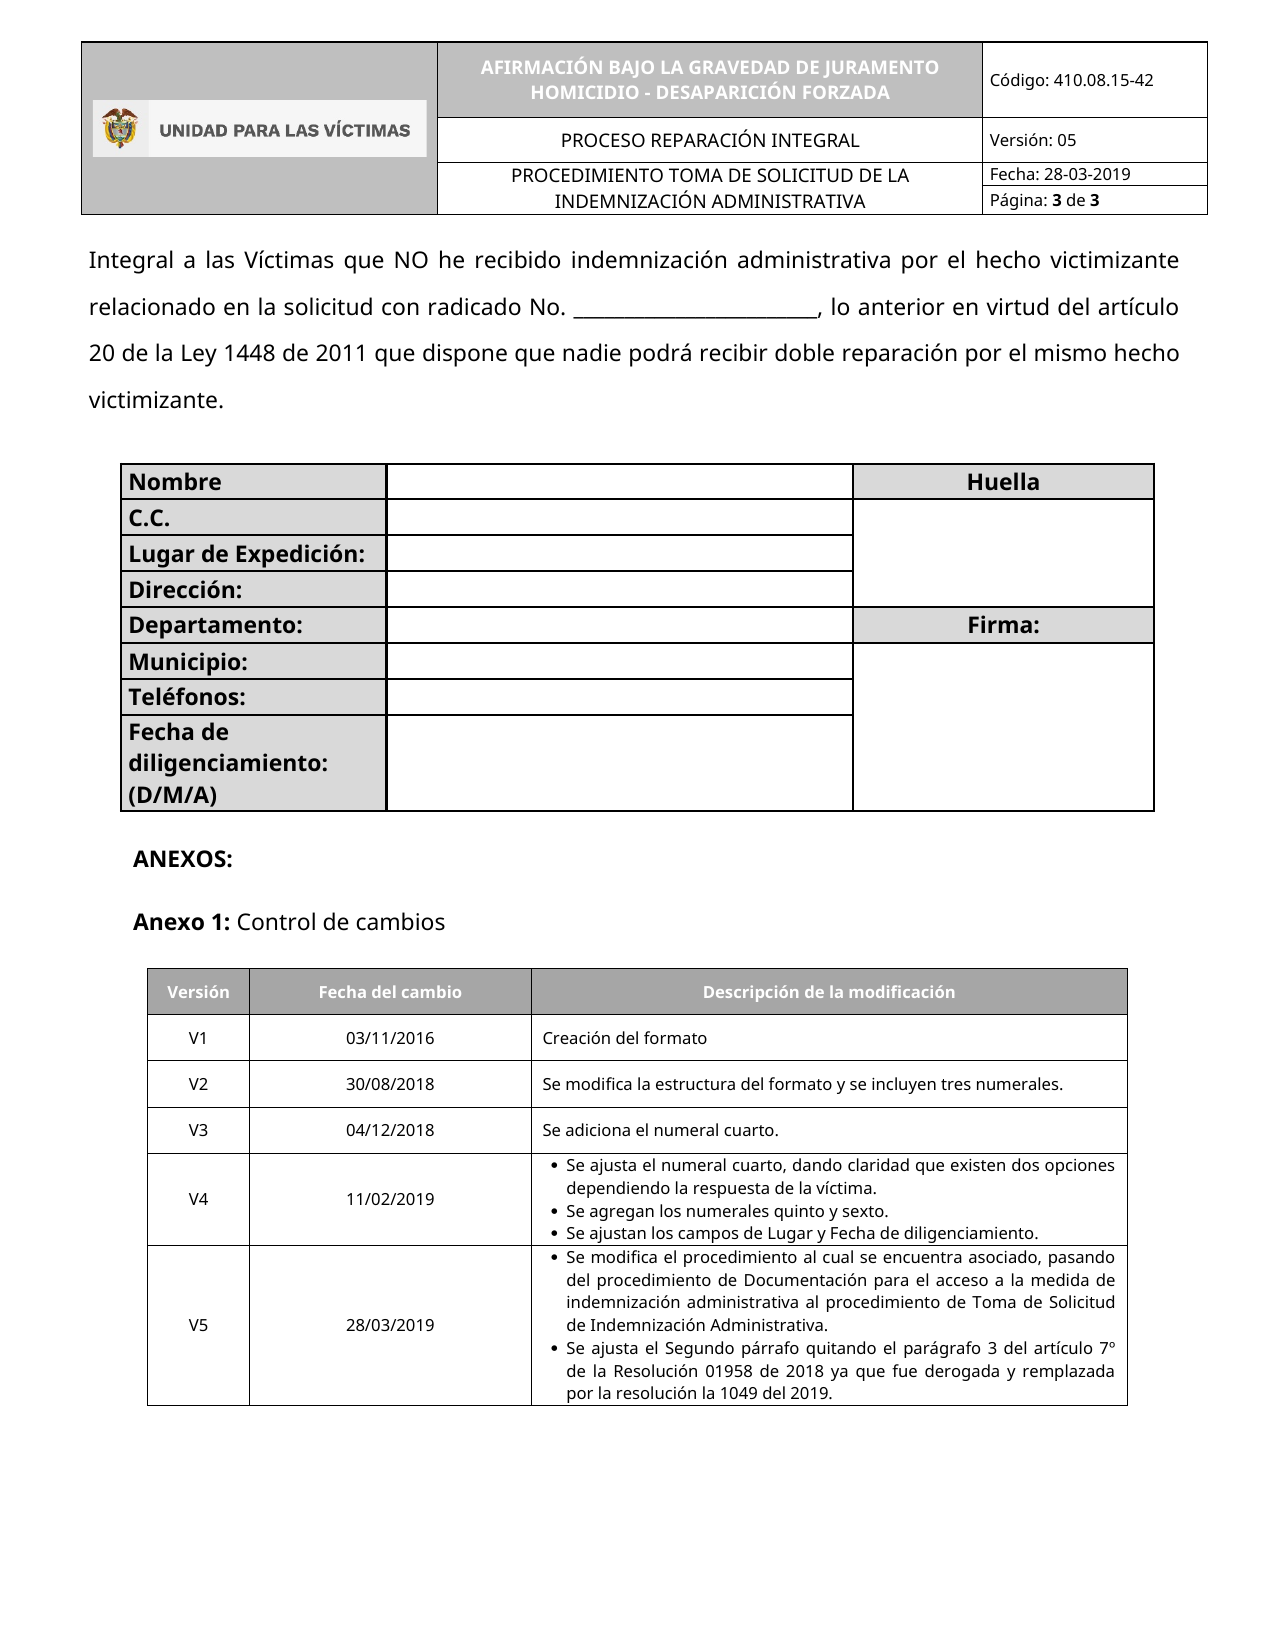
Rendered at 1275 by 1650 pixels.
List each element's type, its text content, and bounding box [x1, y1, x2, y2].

table_cell [388, 644, 852, 678]
table_cell [388, 500, 852, 534]
table_cell 30/08/2018 [250, 1061, 531, 1107]
table_cell C.C. [122, 500, 385, 534]
text Anexo 1: Control de cambios [133, 906, 1127, 937]
table_cell V5 [148, 1246, 249, 1404]
picture [92, 100, 427, 157]
table_cell [388, 680, 852, 714]
table_cell 28/03/2019 [250, 1246, 531, 1404]
table_cell Departamento: [122, 608, 385, 642]
text ANEXOS: [133, 843, 1127, 874]
table_cell Fecha de diligenciamiento: (D/M/A) [122, 716, 385, 810]
table_cell 03/11/2016 [250, 1015, 531, 1060]
table_header Versión [148, 969, 249, 1014]
table_cell Dirección: [122, 572, 385, 606]
table_cell Se modifica el procedimiento al cual se encuentra asociado, pasando del procedimiento de Documentación para el acceso a la medida de indemnización administrativa al procedimiento de Toma de Solicitud de Indemnización Administrativa. Se ajusta el Segundo párrafo quitando el parágrafo 3 del artículo 7º de la Resolución 01958 de 2018 ya que fue derogada y remplazada por la resolución la 1049 del 2019. [532, 1246, 1127, 1404]
table_cell Lugar de Expedición: [122, 536, 385, 570]
table_cell Firma: [854, 608, 1153, 642]
table_cell Teléfonos: [122, 680, 385, 714]
table_header [388, 465, 852, 498]
table_header Fecha del cambio [250, 969, 531, 1014]
table_cell 11/02/2019 [250, 1154, 531, 1244]
table_header Descripción de la modificación [532, 969, 1127, 1014]
table_cell V1 [148, 1015, 249, 1060]
table_cell V3 [148, 1108, 249, 1153]
table_cell [388, 608, 852, 642]
table_cell [854, 644, 1153, 810]
table_cell V4 [148, 1154, 249, 1244]
table_cell Municipio: [122, 644, 385, 678]
table_cell V2 [148, 1061, 249, 1107]
table_cell [854, 500, 1153, 606]
table_cell Se ajusta el numeral cuarto, dando claridad que existen dos opciones dependiendo la respuesta de la víctima. Se agregan los numerales quinto y sexto. Se ajustan los campos de Lugar y Fecha de diligenciamiento. [532, 1154, 1127, 1244]
table_header Nombre [122, 465, 385, 498]
table_cell Creación del formato [532, 1015, 1127, 1060]
table_cell 04/12/2018 [250, 1108, 531, 1153]
table_cell Se modifica la estructura del formato y se incluyen tres numerales. [532, 1061, 1127, 1107]
table_header Huella [854, 465, 1153, 498]
table_cell [388, 572, 852, 606]
table_cell [388, 536, 852, 570]
table_cell Se adiciona el numeral cuarto. [532, 1108, 1127, 1153]
table_cell [388, 716, 852, 810]
